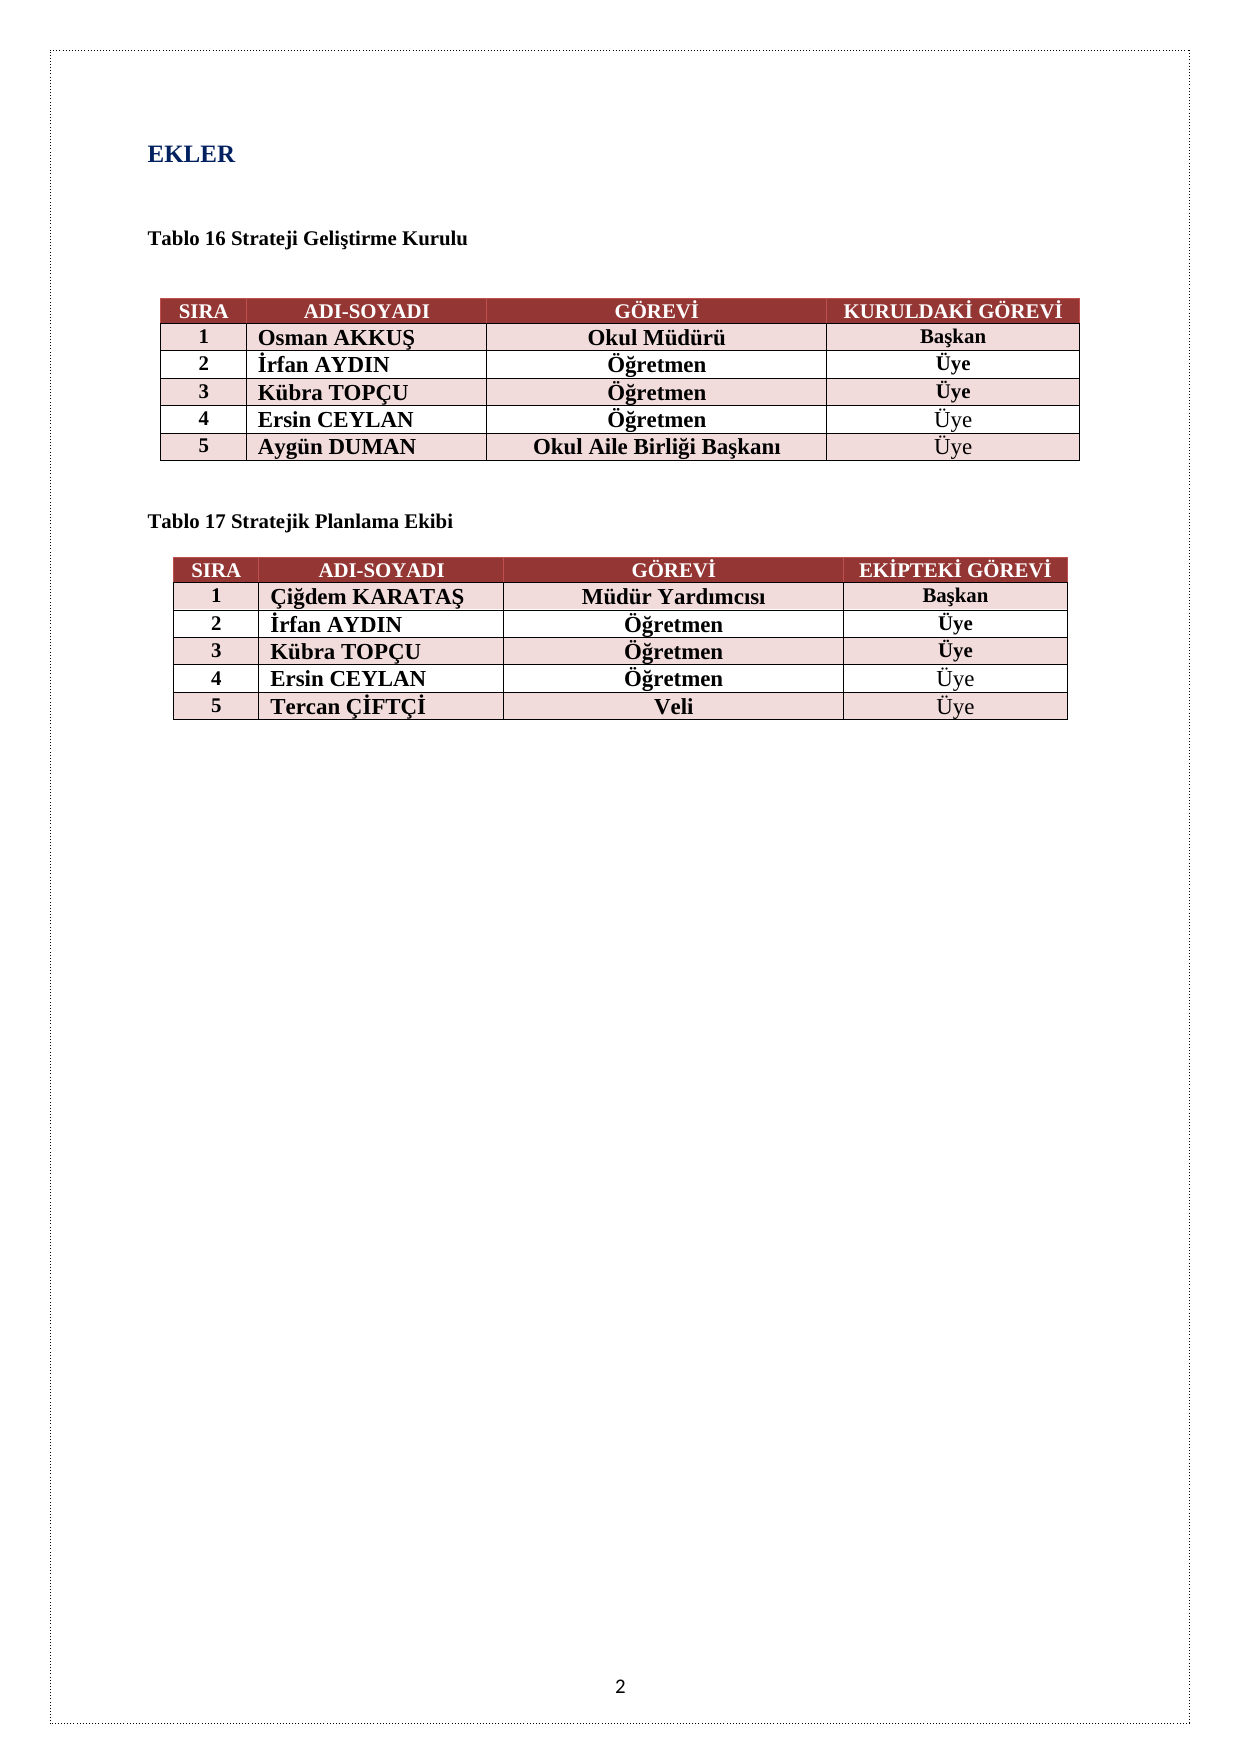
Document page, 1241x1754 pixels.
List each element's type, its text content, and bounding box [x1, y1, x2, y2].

table_cell Öğretmen [487, 379, 826, 405]
table_cell Üye [827, 406, 1079, 432]
table_header GÖREVİ [487, 299, 826, 323]
table_cell Üye [844, 611, 1067, 637]
table_header SIRA [174, 558, 258, 582]
table_cell Öğretmen [487, 351, 826, 378]
table_cell Başkan [827, 324, 1079, 350]
text EKLER [147, 139, 1107, 168]
table_cell Okul Aile Birliği Başkanı [487, 434, 826, 460]
table_cell Tercan ÇİFTÇİ [259, 693, 503, 719]
table_cell 4 [174, 665, 258, 692]
table_header ADI-SOYADI [259, 558, 503, 582]
table_cell Osman AKKUŞ [247, 324, 486, 350]
table_cell Üye [827, 379, 1079, 405]
table_cell Ersin CEYLAN [259, 665, 503, 692]
table_cell 1 [174, 583, 258, 609]
table_header GÖREVİ [504, 558, 843, 582]
table_cell Üye [827, 351, 1079, 378]
table_cell 5 [174, 693, 258, 719]
table_cell 5 [161, 434, 246, 460]
table_cell Okul Müdürü [487, 324, 826, 350]
table_cell Kübra TOPÇU [247, 379, 486, 405]
table_cell Kübra TOPÇU [259, 638, 503, 664]
table_cell Ersin CEYLAN [247, 406, 486, 432]
table_cell Öğretmen [504, 611, 843, 637]
table_cell Veli [504, 693, 843, 719]
table_cell Öğretmen [487, 406, 826, 432]
text Tablo 16 Strateji Geliştirme Kurulu [147, 226, 1107, 249]
table_cell Aygün DUMAN [247, 434, 486, 460]
table_cell 1 [161, 324, 246, 350]
table_header KURULDAKİ GÖREVİ [827, 299, 1079, 323]
table_cell 3 [174, 638, 258, 664]
table_cell İrfan AYDIN [247, 351, 486, 378]
table_cell Üye [827, 434, 1079, 460]
table_header EKİPTEKİ GÖREVİ [844, 558, 1067, 582]
table_cell Üye [844, 693, 1067, 719]
table_cell Üye [844, 638, 1067, 664]
table_cell Müdür Yardımcısı [504, 583, 843, 609]
table_cell Öğretmen [504, 638, 843, 664]
table_cell 2 [174, 611, 258, 637]
table_cell İrfan AYDIN [259, 611, 503, 637]
table_cell 3 [161, 379, 246, 405]
table_cell Çiğdem KARATAŞ [259, 583, 503, 609]
table_cell 4 [161, 406, 246, 432]
table_header ADI-SOYADI [247, 299, 486, 323]
table_header SIRA [161, 299, 246, 323]
table_cell Üye [844, 665, 1067, 692]
table_cell Başkan [844, 583, 1067, 609]
text Tablo 17 Stratejik Planlama Ekibi [147, 509, 1107, 533]
table_cell 2 [161, 351, 246, 378]
table_cell Öğretmen [504, 665, 843, 692]
